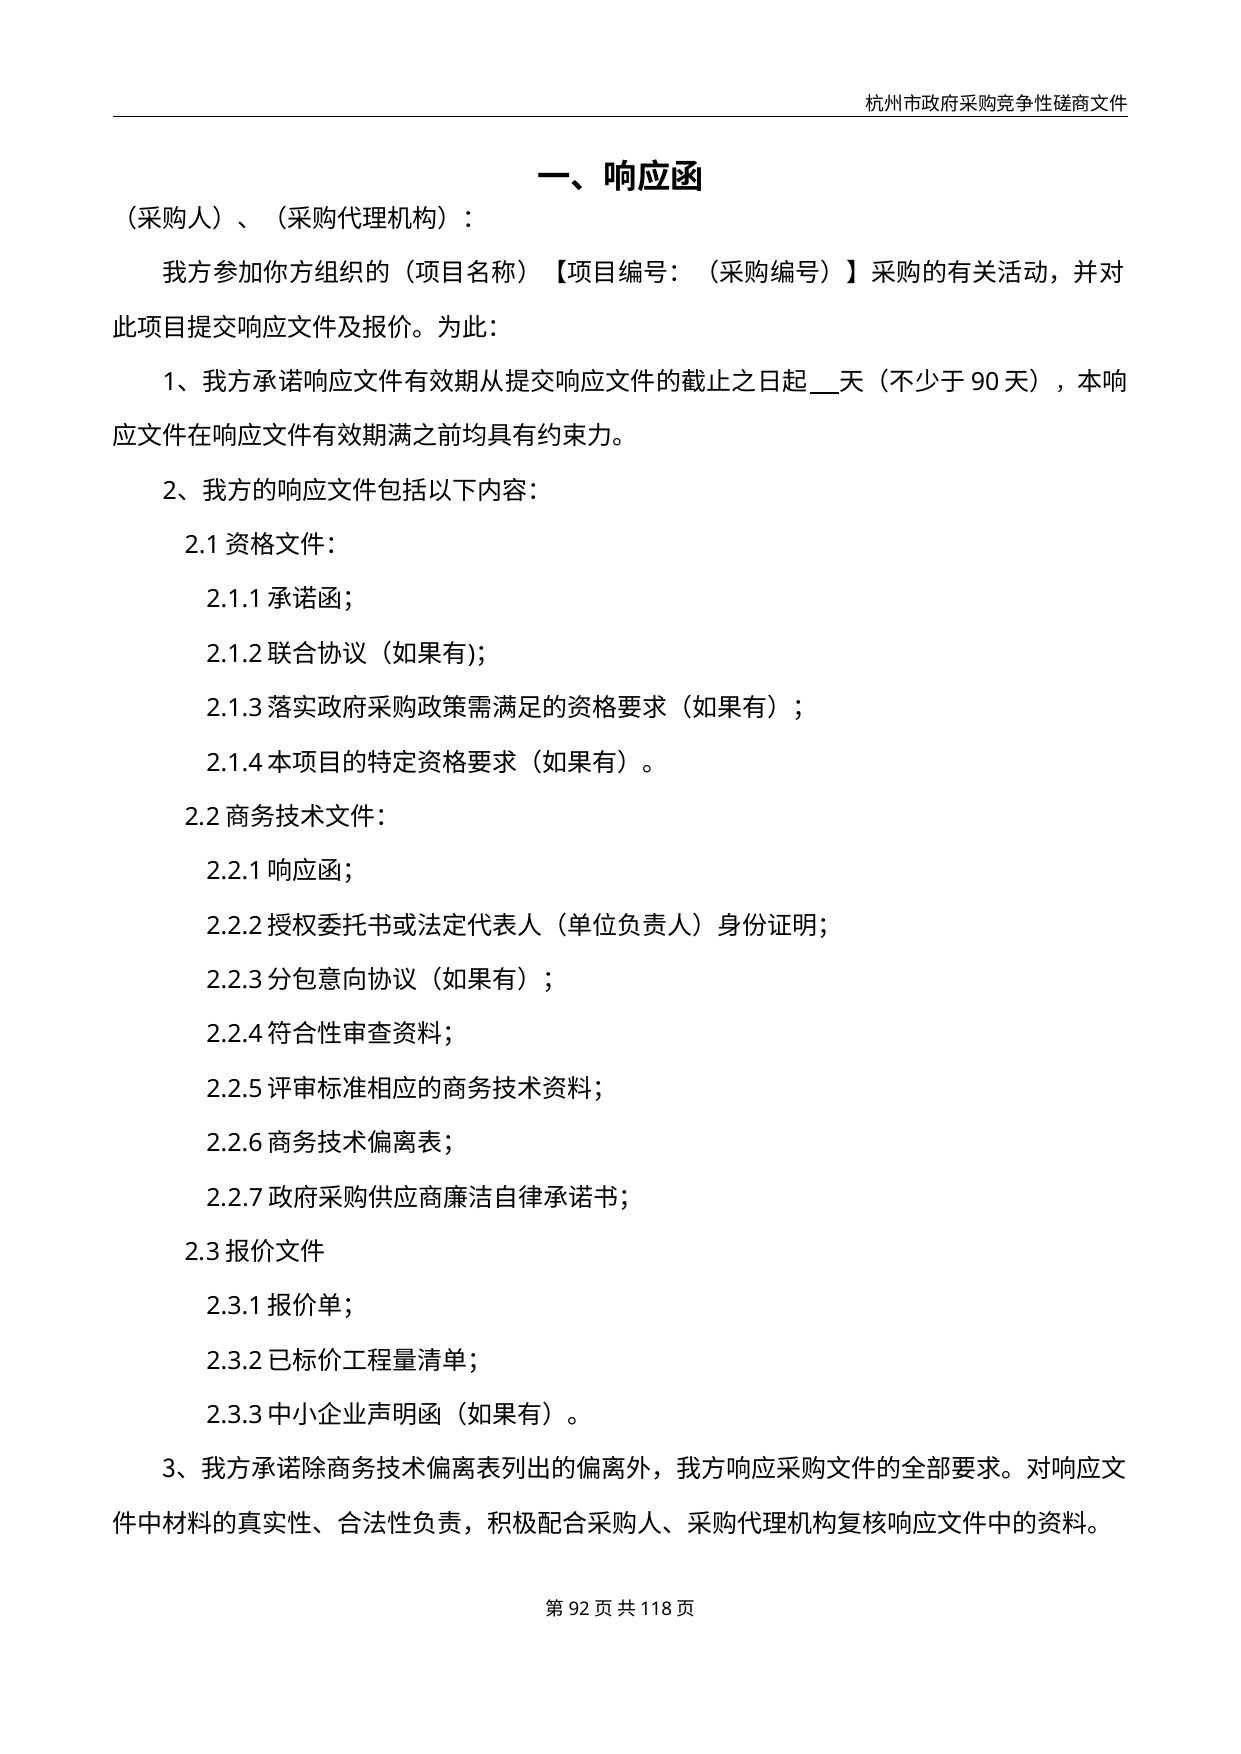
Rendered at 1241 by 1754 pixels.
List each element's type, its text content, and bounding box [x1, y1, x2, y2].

text 一、响应函 [112, 150, 1128, 198]
text 3、我方承诺除商务技术偏离表列出的偏离外，我方响应采购文件的全部要求。对响应文件中材料的真实性、合法性负责，积极配合采购人、采购代理机构复核响应文件中的资料。 [112, 1449, 1128, 1539]
text 2.2.4符合性审查资料； [156, 1014, 1128, 1050]
text 2.1资格文件： [134, 524, 1128, 561]
text 1、我方承诺响应文件有效期从提交响应文件的截止之日起 天（不少于90天），本响应文件在响应文件有效期满之前均具有约束力。 [112, 361, 1128, 452]
text 2.1.3落实政府采购政策需满足的资格要求（如果有）； [156, 688, 1128, 724]
text 2.2.6商务技术偏离表； [156, 1123, 1128, 1159]
text 2.2.1响应函； [156, 851, 1128, 887]
text 2.3.3中小企业声明函（如果有）。 [156, 1394, 1128, 1431]
text 2.3报价文件 [134, 1231, 1128, 1268]
text （采购人）、（采购代理机构）： [112, 198, 1128, 234]
text 2.1.4本项目的特定资格要求（如果有）。 [156, 742, 1128, 778]
text 2.2.2授权委托书或法定代表人（单位负责人）身份证明； [156, 905, 1128, 941]
text 2.2.5评审标准相应的商务技术资料； [156, 1068, 1128, 1104]
text 2.2.7政府采购供应商廉洁自律承诺书； [156, 1177, 1128, 1213]
text 2.1.1承诺函； [156, 579, 1128, 615]
text 2.3.1报价单； [156, 1286, 1128, 1322]
text 2.2.3分包意向协议（如果有）； [156, 959, 1128, 996]
text 2、我方的响应文件包括以下内容： [112, 470, 1128, 506]
text 我方参加你方组织的（项目名称）【项目编号：（采购编号）】采购的有关活动，并对此项目提交响应文件及报价。为此： [112, 253, 1128, 343]
text 2.1.2联合协议（如果有)； [156, 633, 1128, 669]
text 2.3.2已标价工程量清单； [156, 1340, 1128, 1376]
text 2.2 商务技术文件： [134, 796, 1128, 833]
